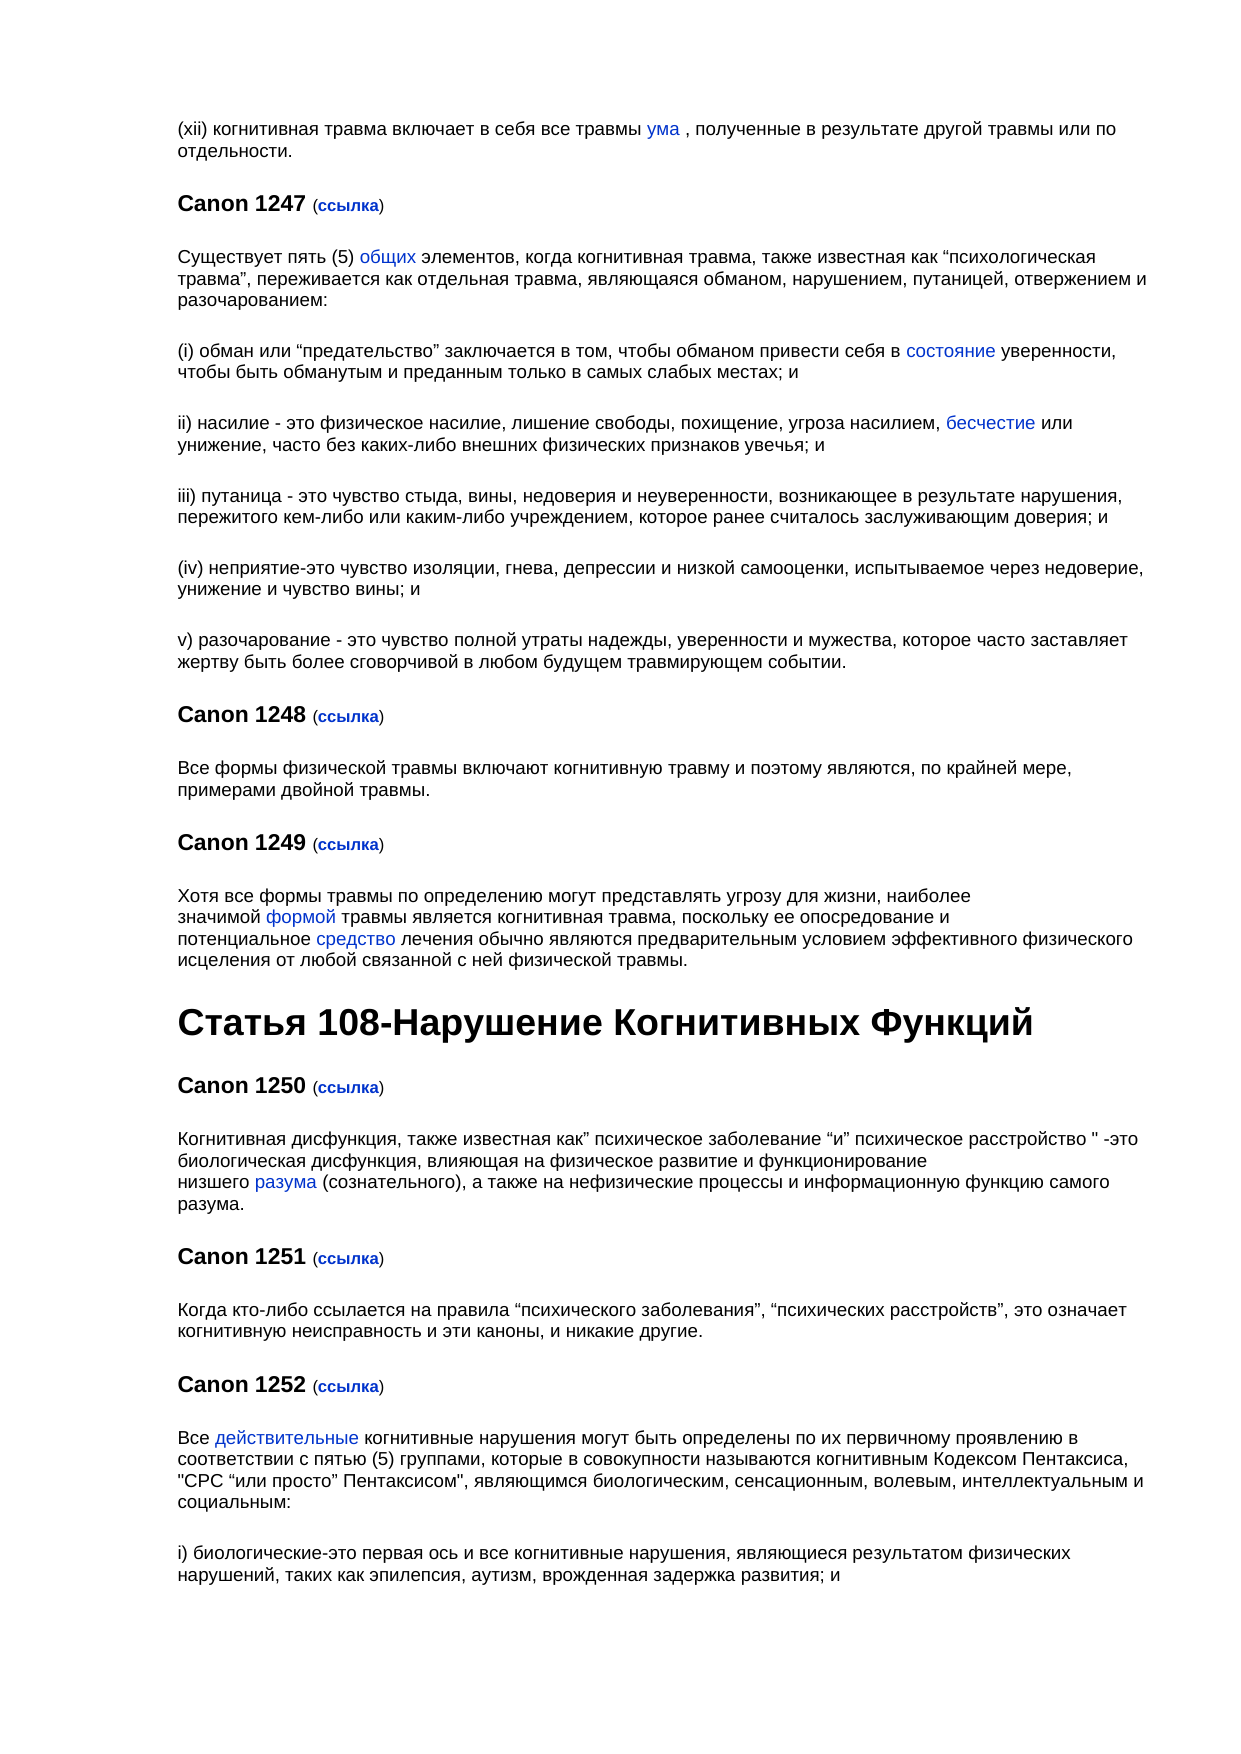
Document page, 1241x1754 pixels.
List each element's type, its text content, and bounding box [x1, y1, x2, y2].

text ii) насилие - это физическое насилие, лишение свободы, похищение, угроза насилием, бесчестие или унижение, часто без каких-либо внешних физических признаков увечья; и [177, 412, 1152, 455]
text Canon 1248 (ссылка) [177, 701, 1152, 728]
text Canon 1250 (ссылка) [177, 1072, 1152, 1099]
text Статья 108-Нарушение Когнитивных Функций [177, 1000, 1152, 1043]
text Все формы физической травмы включают когнитивную травму и поэтому являются, по крайней мере, примерами двойной травмы. [177, 757, 1152, 800]
text Существует пять (5) общих элементов, когда когнитивная травма, также известная как “психологическая травма”, переживается как отдельная травма, являющаяся обманом, нарушением, путаницей, отвержением и разочарованием: [177, 246, 1152, 311]
text (xii) когнитивная травма включает в себя все травмы ума , полученные в результате другой травмы или по отдельности. [177, 118, 1152, 161]
text Хотя все формы травмы по определению могут представлять угрозу для жизни, наиболее значимой формой травмы является когнитивная травма, поскольку ее опосредование и потенциальное средство лечения обычно являются предварительным условием эффективного физического исцеления от любой связанной с ней физической травмы. [177, 884, 1152, 971]
text Canon 1249 (ссылка) [177, 829, 1152, 855]
text i) биологические-это первая ось и все когнитивные нарушения, являющиеся результатом физических нарушений, таких как эпилепсия, аутизм, врожденная задержка развития; и [177, 1542, 1152, 1585]
text Когнитивная дисфункция, также известная как” психическое заболевание “и” психическое расстройство " -это биологическая дисфункция, влияющая на физическое развитие и функционирование низшего разума (сознательного), а также на нефизические процессы и информационную функцию самого разума. [177, 1128, 1152, 1214]
text Canon 1251 (ссылка) [177, 1243, 1152, 1269]
text v) разочарование - это чувство полной утраты надежды, уверенности и мужества, которое часто заставляет жертву быть более сговорчивой в любом будущем травмирующем событии. [177, 629, 1152, 672]
text Canon 1252 (ссылка) [177, 1371, 1152, 1397]
text Все действительные когнитивные нарушения могут быть определены по их первичному проявлению в соответствии с пятью (5) группами, которые в совокупности называются когнитивным Кодексом Пентаксиса, "CPC “или просто” Пентаксисом", являющимся биологическим, сенсационным, волевым, интеллектуальным и социальным: [177, 1427, 1152, 1513]
text Canon 1247 (ссылка) [177, 190, 1152, 217]
text Когда кто-либо ссылается на правила “психического заболевания”, “психических расстройств”, это означает когнитивную неисправность и эти каноны, и никакие другие. [177, 1299, 1152, 1342]
text iii) путаница - это чувство стыда, вины, недоверия и неуверенности, возникающее в результате нарушения, пережитого кем-либо или каким-либо учреждением, которое ранее считалось заслуживающим доверия; и [177, 484, 1152, 527]
text (iv) неприятие-это чувство изоляции, гнева, депрессии и низкой самооценки, испытываемое через недоверие, унижение и чувство вины; и [177, 557, 1152, 600]
text (i) обман или “предательство” заключается в том, чтобы обманом привести себя в состояние уверенности, чтобы быть обманутым и преданным только в самых слабых местах; и [177, 340, 1152, 383]
